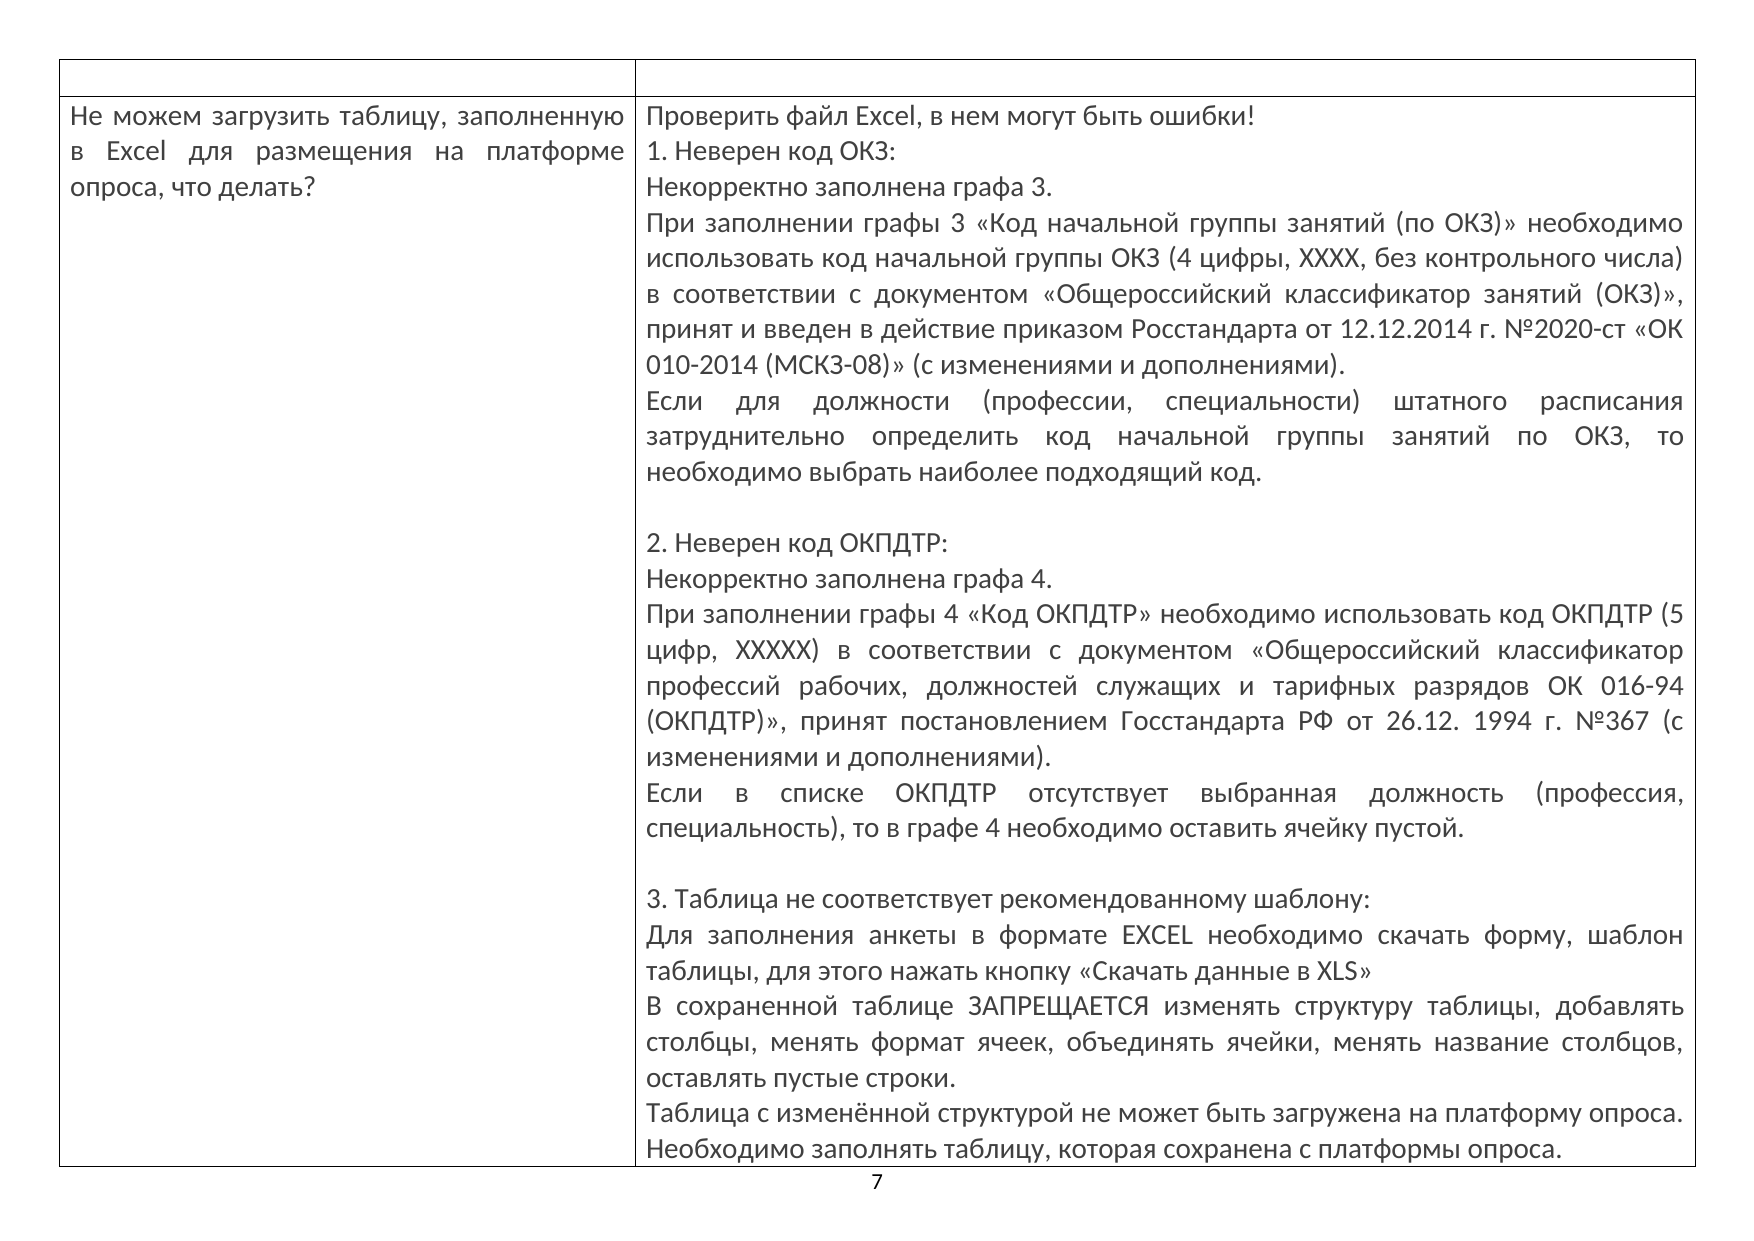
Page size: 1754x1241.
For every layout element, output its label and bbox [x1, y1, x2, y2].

table_cell [60, 97, 635, 1166]
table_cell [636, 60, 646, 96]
table_cell [636, 97, 1695, 1166]
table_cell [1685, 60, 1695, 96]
table_cell [60, 60, 635, 96]
